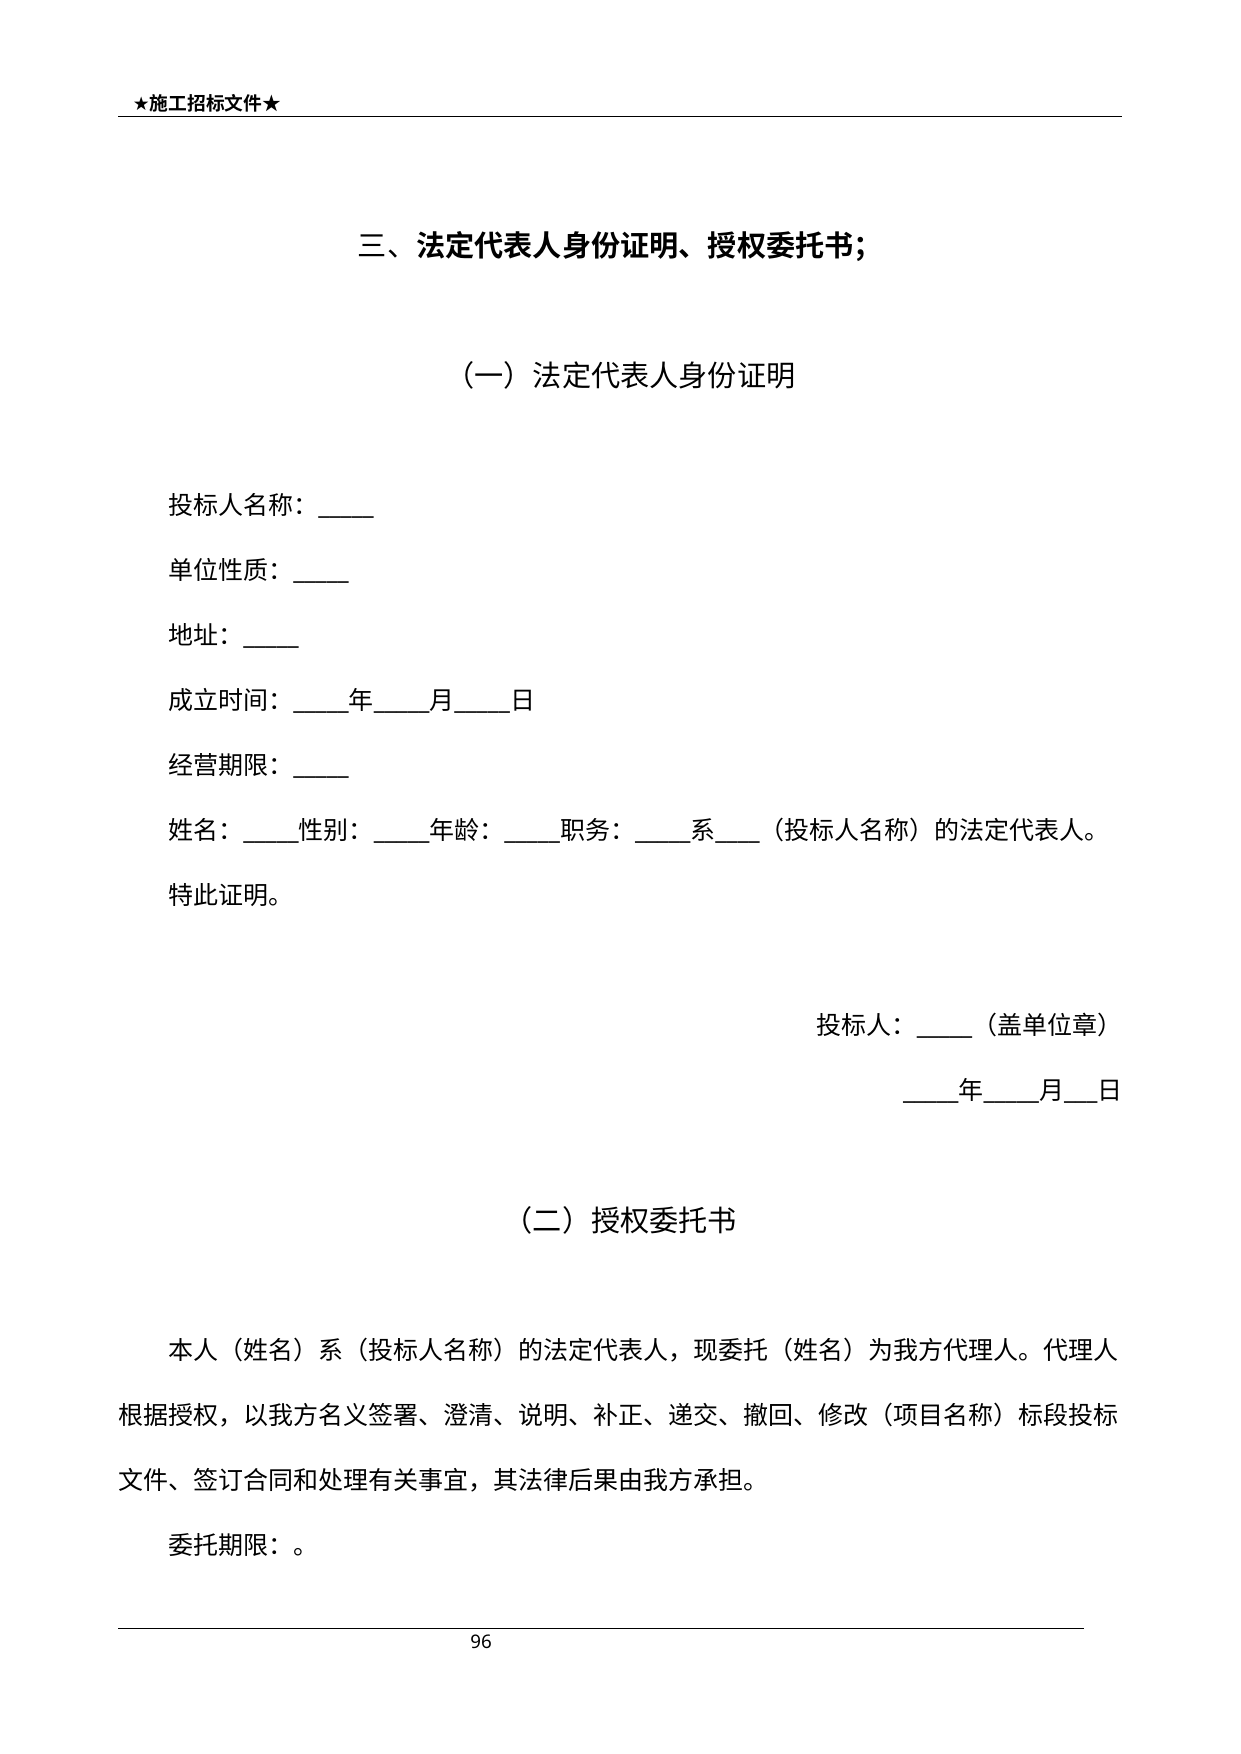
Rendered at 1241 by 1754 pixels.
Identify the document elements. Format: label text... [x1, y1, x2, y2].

text 地址：_____ [118, 601, 1122, 666]
text 本人（姓名）系（投标人名称）的法定代表人，现委托（姓名）为我方代理人。代理人根据授权，以我方名义签署、澄清、说明、补正、递交、撤回、修改（项目名称）标段投标文件、签订合同和处理有关事宜，其法律后果由我方承担。 [118, 1316, 1122, 1511]
text 成立时间：_____年_____月_____日 [118, 666, 1122, 731]
text 三、法定代表人身份证明、授权委托书； [118, 211, 1122, 276]
text 投标人名称：_____ [118, 471, 1122, 536]
text 委托期限：。 [118, 1511, 1122, 1576]
text 经营期限：_____ [118, 731, 1122, 796]
text 姓名：_____性别：_____年龄：_____职务：_____系____（投标人名称）的法定代表人。 [118, 796, 1122, 861]
text （二）授权委托书 [118, 1186, 1122, 1251]
text 单位性质：_____ [118, 536, 1122, 601]
text 投标人：_____（盖单位章） [118, 991, 1122, 1056]
text _____年_____月___日 [118, 1056, 1122, 1121]
text 特此证明。 [118, 861, 1122, 926]
text （一）法定代表人身份证明 [118, 341, 1122, 406]
